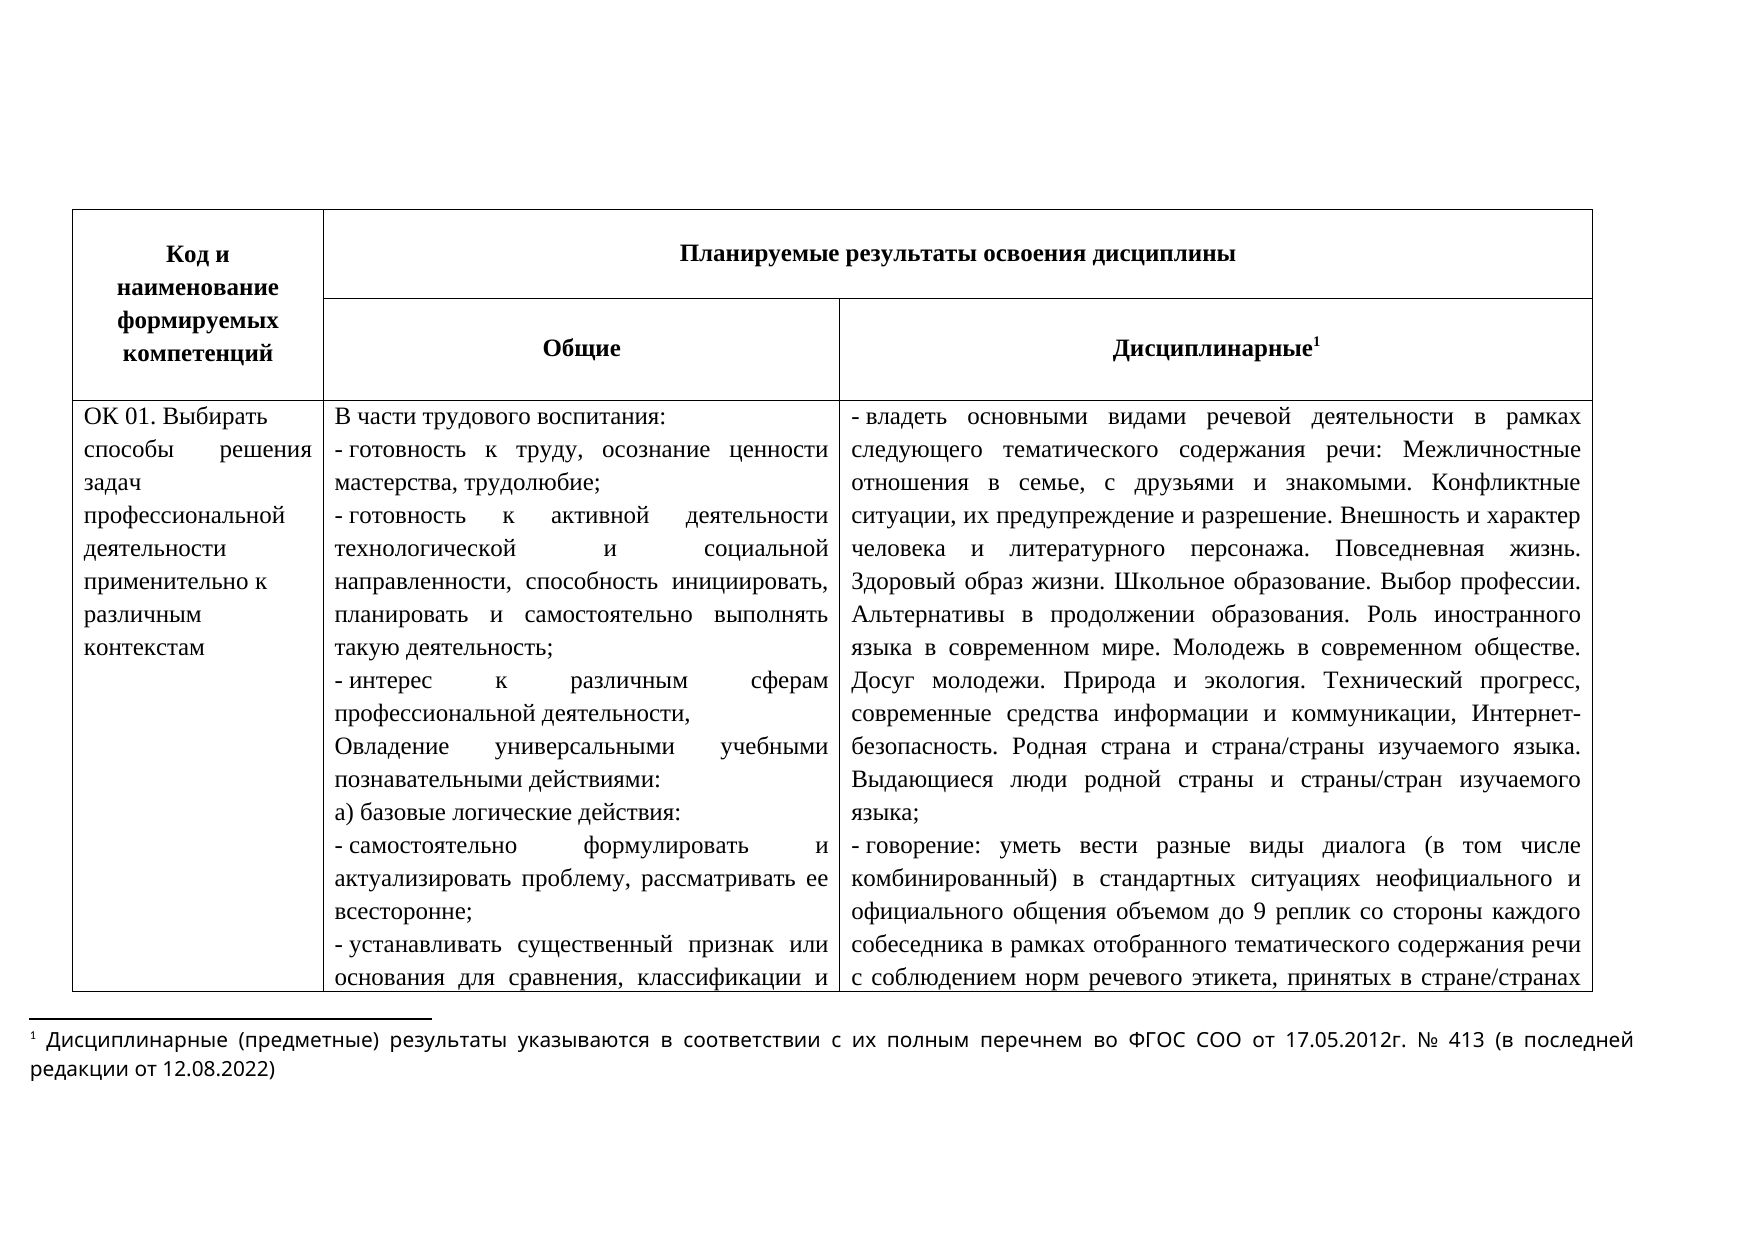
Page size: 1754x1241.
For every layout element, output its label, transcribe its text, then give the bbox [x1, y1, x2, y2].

table_cell Дисциплинарные [840, 299, 1592, 400]
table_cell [73, 401, 323, 991]
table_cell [324, 401, 839, 991]
table_cell Общие [324, 299, 839, 400]
table_header Код и наименование формируемых компетенций [73, 210, 323, 400]
table_header Планируемые результаты освоения дисциплины [324, 210, 1592, 297]
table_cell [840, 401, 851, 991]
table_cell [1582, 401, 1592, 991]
